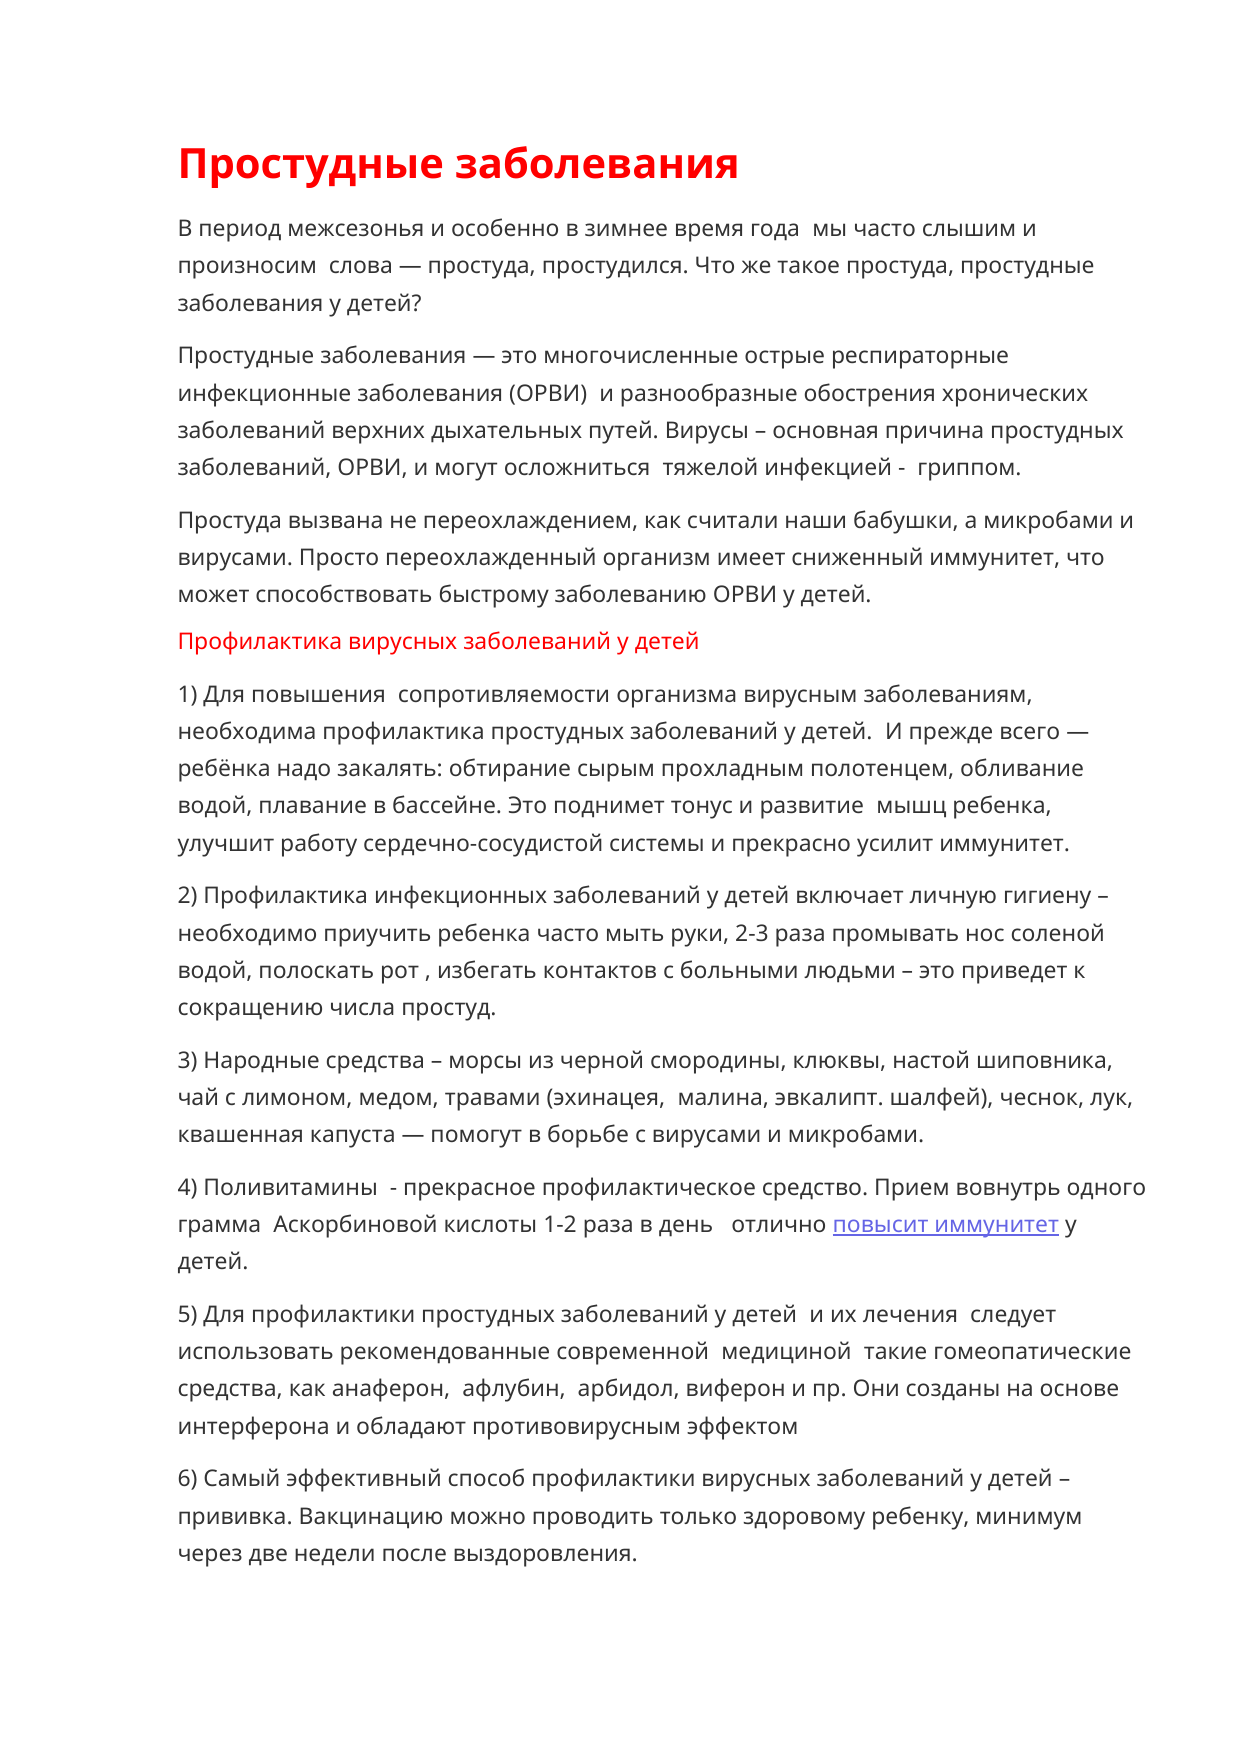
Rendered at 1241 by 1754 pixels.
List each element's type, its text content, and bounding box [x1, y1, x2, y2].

text 3) Народные средства – морсы из черной смородины, клюквы, настой шиповника, чай с лимоном, медом, травами (эхинацея, малина, эвкалипт. шалфей), чеснок, лук, квашенная капуста — помогут в борьбе с вирусами и микробами. [177, 1038, 1152, 1149]
text 6) Самый эффективный способ профилактики вирусных заболеваний у детей – прививка. Вакцинацию можно проводить только здоровому ребенку, минимум через две недели после выздоровления. [177, 1456, 1152, 1568]
text Профилактика вирусных заболеваний у детей [177, 625, 1152, 656]
text В период межсезонья и особенно в зимнее время года мы часто слышим и произносим слова — простуда, простудился. Что же такое простуда, простудные заболевания у детей? [177, 206, 1152, 318]
text Простуда вызвана не переохлаждением, как считали наши бабушки, а микробами и вирусами. Просто переохлажденный организм имеет сниженный иммунитет, что может способствовать быстрому заболеванию ОРВИ у детей. [177, 498, 1152, 609]
text Простудные заболевания — это многочисленные острые респираторные инфекционные заболевания (ОРВИ) и разнообразные обострения хронических заболеваний верхних дыхательных путей. Вирусы – основная причина простудных заболеваний, ОРВИ, и могут осложниться тяжелой инфекцией - гриппом. [177, 333, 1152, 482]
text 4) Поливитамины - прекрасное профилактическое средство. Прием вовнутрь одного грамма Аскорбиновой кислоты 1-2 раза в день отлично повысит иммунитет у детей. [177, 1165, 1152, 1276]
text 1) Для повышения сопротивляемости организма вирусным заболеваниям, необходима профилактика простудных заболеваний у детей. И прежде всего — ребёнка надо закалять: обтирание сырым прохладным полотенцем, обливание водой, плавание в бассейне. Это поднимет тонус и развитие мышц ребенка, улучшит работу сердечно-сосудистой системы и прекрасно усилит иммунитет. [177, 672, 1152, 858]
text 2) Профилактика инфекционных заболеваний у детей включает личную гигиену – необходимо приучить ребенка часто мыть руки, 2-3 раза промывать нос соленой водой, полоскать рот , избегать контактов с больными людьми – это приведет к сокращению числа простуд. [177, 873, 1152, 1022]
text Простудные заболевания [177, 134, 1152, 191]
text 5) Для профилактики простудных заболеваний у детей и их лечения следует использовать рекомендованные современной медициной такие гомеопатические средства, как анаферон, афлубин, арбидол, виферон и пр. Они созданы на основе интерферона и обладают противовирусным эффектом [177, 1292, 1152, 1441]
